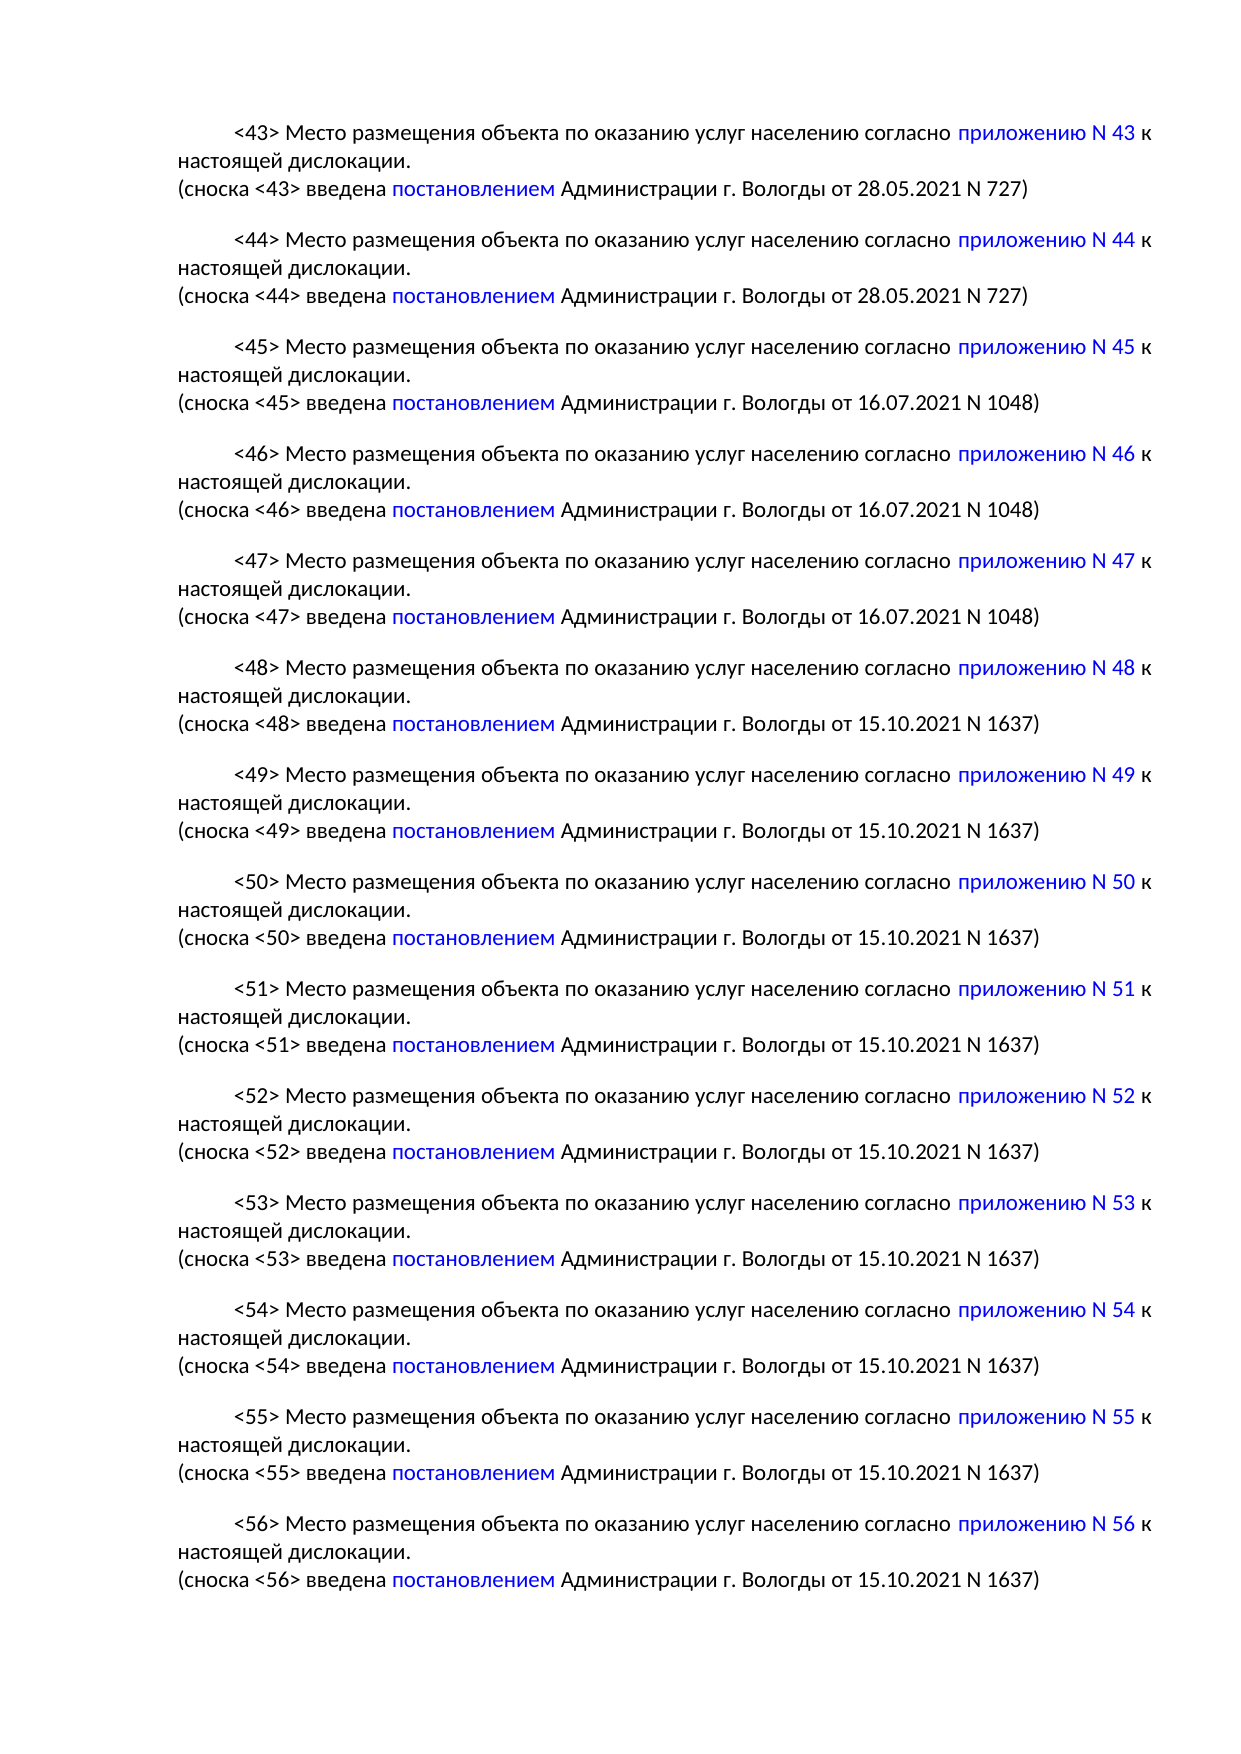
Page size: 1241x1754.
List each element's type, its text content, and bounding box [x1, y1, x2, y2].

text (сноска <48> введена постановлением Администрации г. Вологды от 15.10.2021 N 1637) [177, 709, 1152, 737]
text <43> Место размещения объекта по оказанию услуг населению согласно приложению N 43 к настоящей дислокации. [177, 118, 1152, 174]
text <46> Место размещения объекта по оказанию услуг населению согласно приложению N 46 к настоящей дислокации. [177, 439, 1152, 495]
text (сноска <43> введена постановлением Администрации г. Вологды от 28.05.2021 N 727) [177, 174, 1152, 202]
text (сноска <47> введена постановлением Администрации г. Вологды от 16.07.2021 N 1048) [177, 602, 1152, 630]
text (сноска <55> введена постановлением Администрации г. Вологды от 15.10.2021 N 1637) [177, 1458, 1152, 1486]
text <51> Место размещения объекта по оказанию услуг населению согласно приложению N 51 к настоящей дислокации. [177, 974, 1152, 1030]
text <53> Место размещения объекта по оказанию услуг населению согласно приложению N 53 к настоящей дислокации. [177, 1188, 1152, 1244]
text (сноска <45> введена постановлением Администрации г. Вологды от 16.07.2021 N 1048) [177, 388, 1152, 416]
text (сноска <51> введена постановлением Администрации г. Вологды от 15.10.2021 N 1637) [177, 1030, 1152, 1058]
text <55> Место размещения объекта по оказанию услуг населению согласно приложению N 55 к настоящей дислокации. [177, 1402, 1152, 1458]
text (сноска <54> введена постановлением Администрации г. Вологды от 15.10.2021 N 1637) [177, 1351, 1152, 1379]
text <44> Место размещения объекта по оказанию услуг населению согласно приложению N 44 к настоящей дислокации. [177, 225, 1152, 281]
text <45> Место размещения объекта по оказанию услуг населению согласно приложению N 45 к настоящей дислокации. [177, 332, 1152, 388]
text (сноска <53> введена постановлением Администрации г. Вологды от 15.10.2021 N 1637) [177, 1244, 1152, 1272]
text <54> Место размещения объекта по оказанию услуг населению согласно приложению N 54 к настоящей дислокации. [177, 1295, 1152, 1351]
text <48> Место размещения объекта по оказанию услуг населению согласно приложению N 48 к настоящей дислокации. [177, 653, 1152, 709]
text <47> Место размещения объекта по оказанию услуг населению согласно приложению N 47 к настоящей дислокации. [177, 546, 1152, 602]
text (сноска <46> введена постановлением Администрации г. Вологды от 16.07.2021 N 1048) [177, 495, 1152, 523]
text (сноска <50> введена постановлением Администрации г. Вологды от 15.10.2021 N 1637) [177, 923, 1152, 951]
text <52> Место размещения объекта по оказанию услуг населению согласно приложению N 52 к настоящей дислокации. [177, 1081, 1152, 1137]
text (сноска <56> введена постановлением Администрации г. Вологды от 15.10.2021 N 1637) [177, 1565, 1152, 1593]
text <49> Место размещения объекта по оказанию услуг населению согласно приложению N 49 к настоящей дислокации. [177, 760, 1152, 816]
text (сноска <52> введена постановлением Администрации г. Вологды от 15.10.2021 N 1637) [177, 1137, 1152, 1165]
text (сноска <44> введена постановлением Администрации г. Вологды от 28.05.2021 N 727) [177, 281, 1152, 309]
text (сноска <49> введена постановлением Администрации г. Вологды от 15.10.2021 N 1637) [177, 816, 1152, 844]
text <50> Место размещения объекта по оказанию услуг населению согласно приложению N 50 к настоящей дислокации. [177, 867, 1152, 923]
text <56> Место размещения объекта по оказанию услуг населению согласно приложению N 56 к настоящей дислокации. [177, 1509, 1152, 1565]
